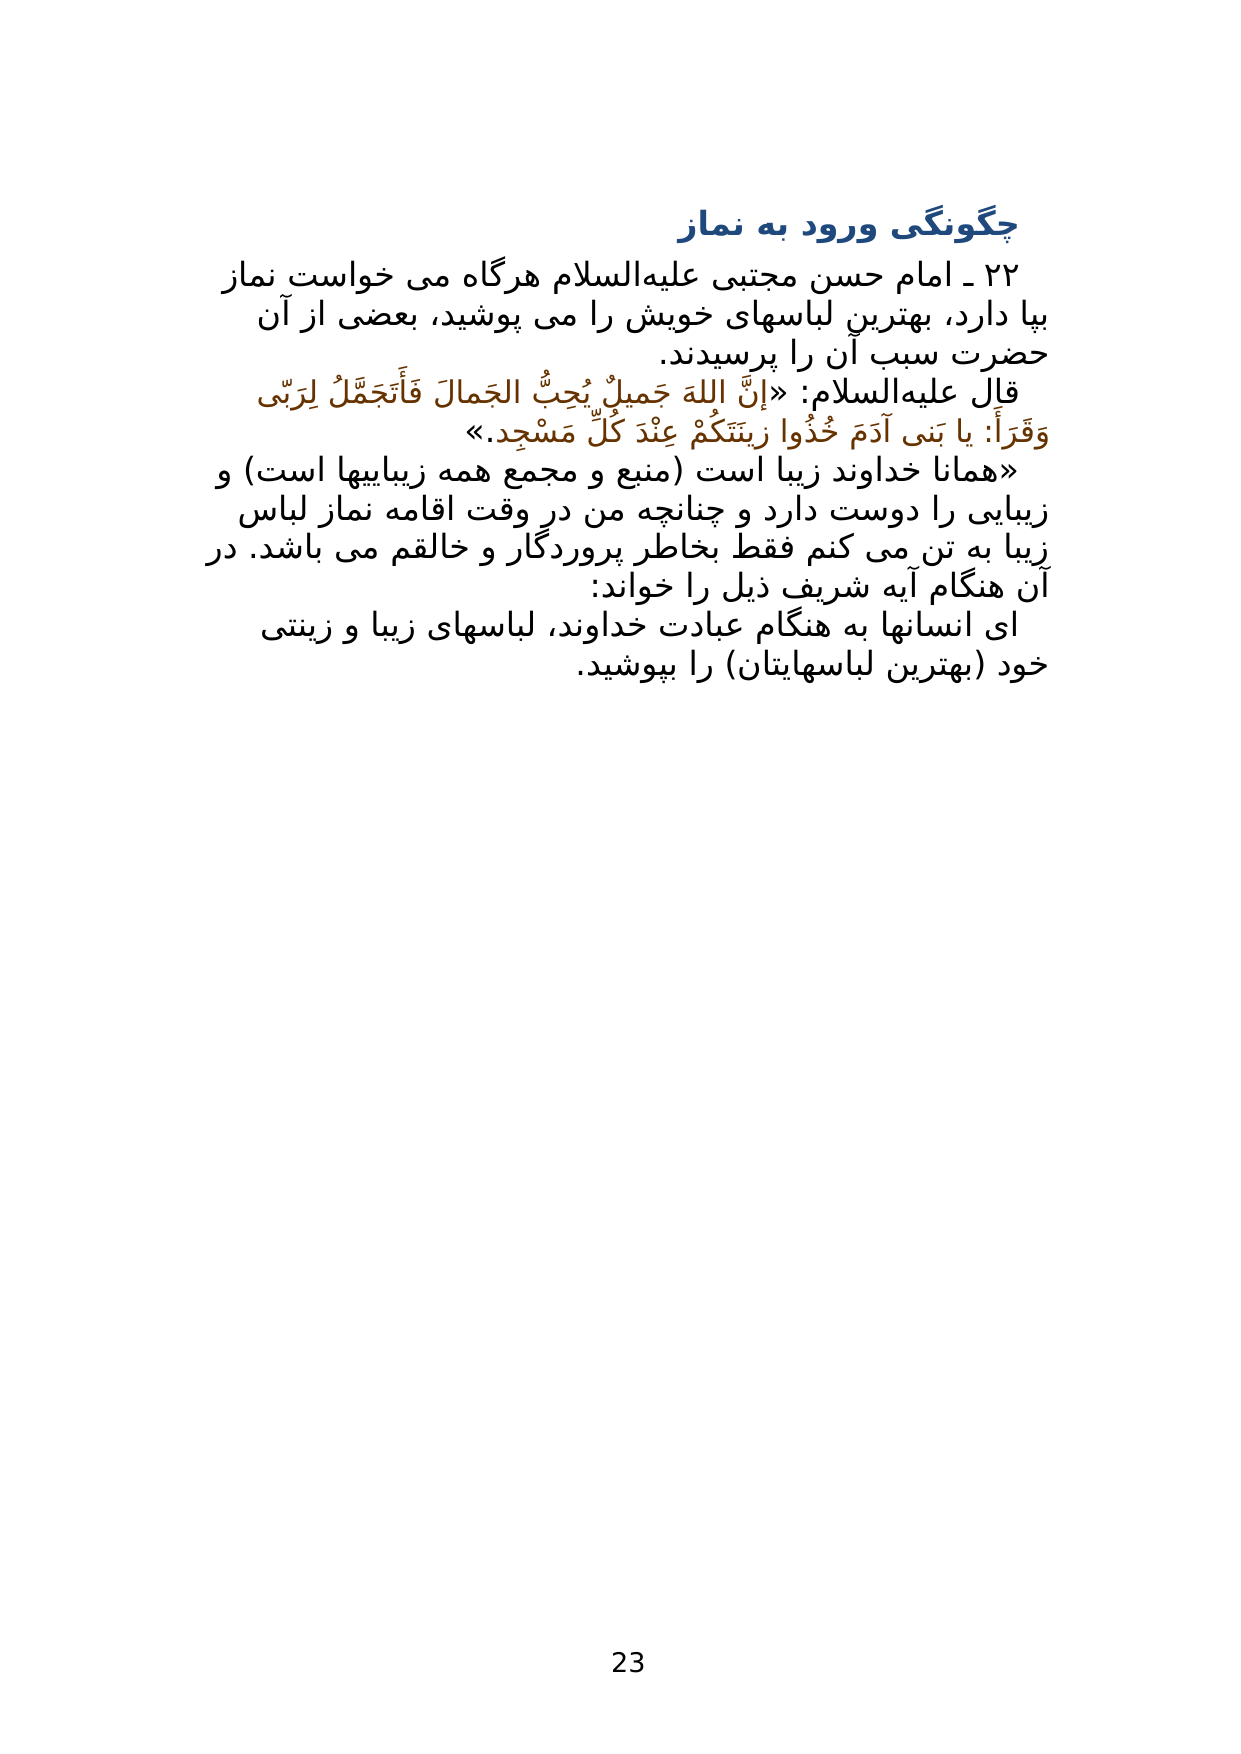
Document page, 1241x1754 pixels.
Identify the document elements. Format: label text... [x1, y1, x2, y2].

text ای انسانها به هنگام عبادت خداوند، لباسهای زيبا و زينتی خود (بهترين لباسهايتان) را بپوشيد. [206, 606, 1050, 683]
subtitle چگونگی ورود به نماز [206, 204, 1050, 243]
text ٢٢ ـ امام حسن مجتبی عليه‌السلام هرگاه می خواست نماز بپا دارد، بهترين لباسهای خويش را می پوشيد، بعضی از آن حضرت سبب آن را پرسيدند. [206, 256, 1050, 372]
text قال عليه‌السلام: «إنَّ اللهَ جَميلٌ يُحِبُّ الجَمالَ فَأَتَجَمَّلُ لِرَبّی وَقَرَأَ: يا بَنی آدَمَ خُذُوا زينَتَكُمْ عِنْدَ كُلِّ مَسْجِد.» [206, 372, 1050, 450]
text «همانا خداوند زيبا است (منبع و مجمع همه زيباييها است) و زيبايی را دوست دارد و چنانچه من در وقت اقامه نماز لباس زيبا به تن می كنم فقط بخاطر پروردگار و خالقم می باشد. در آن هنگام آيه شريف ذيل را خواند: [206, 450, 1050, 606]
